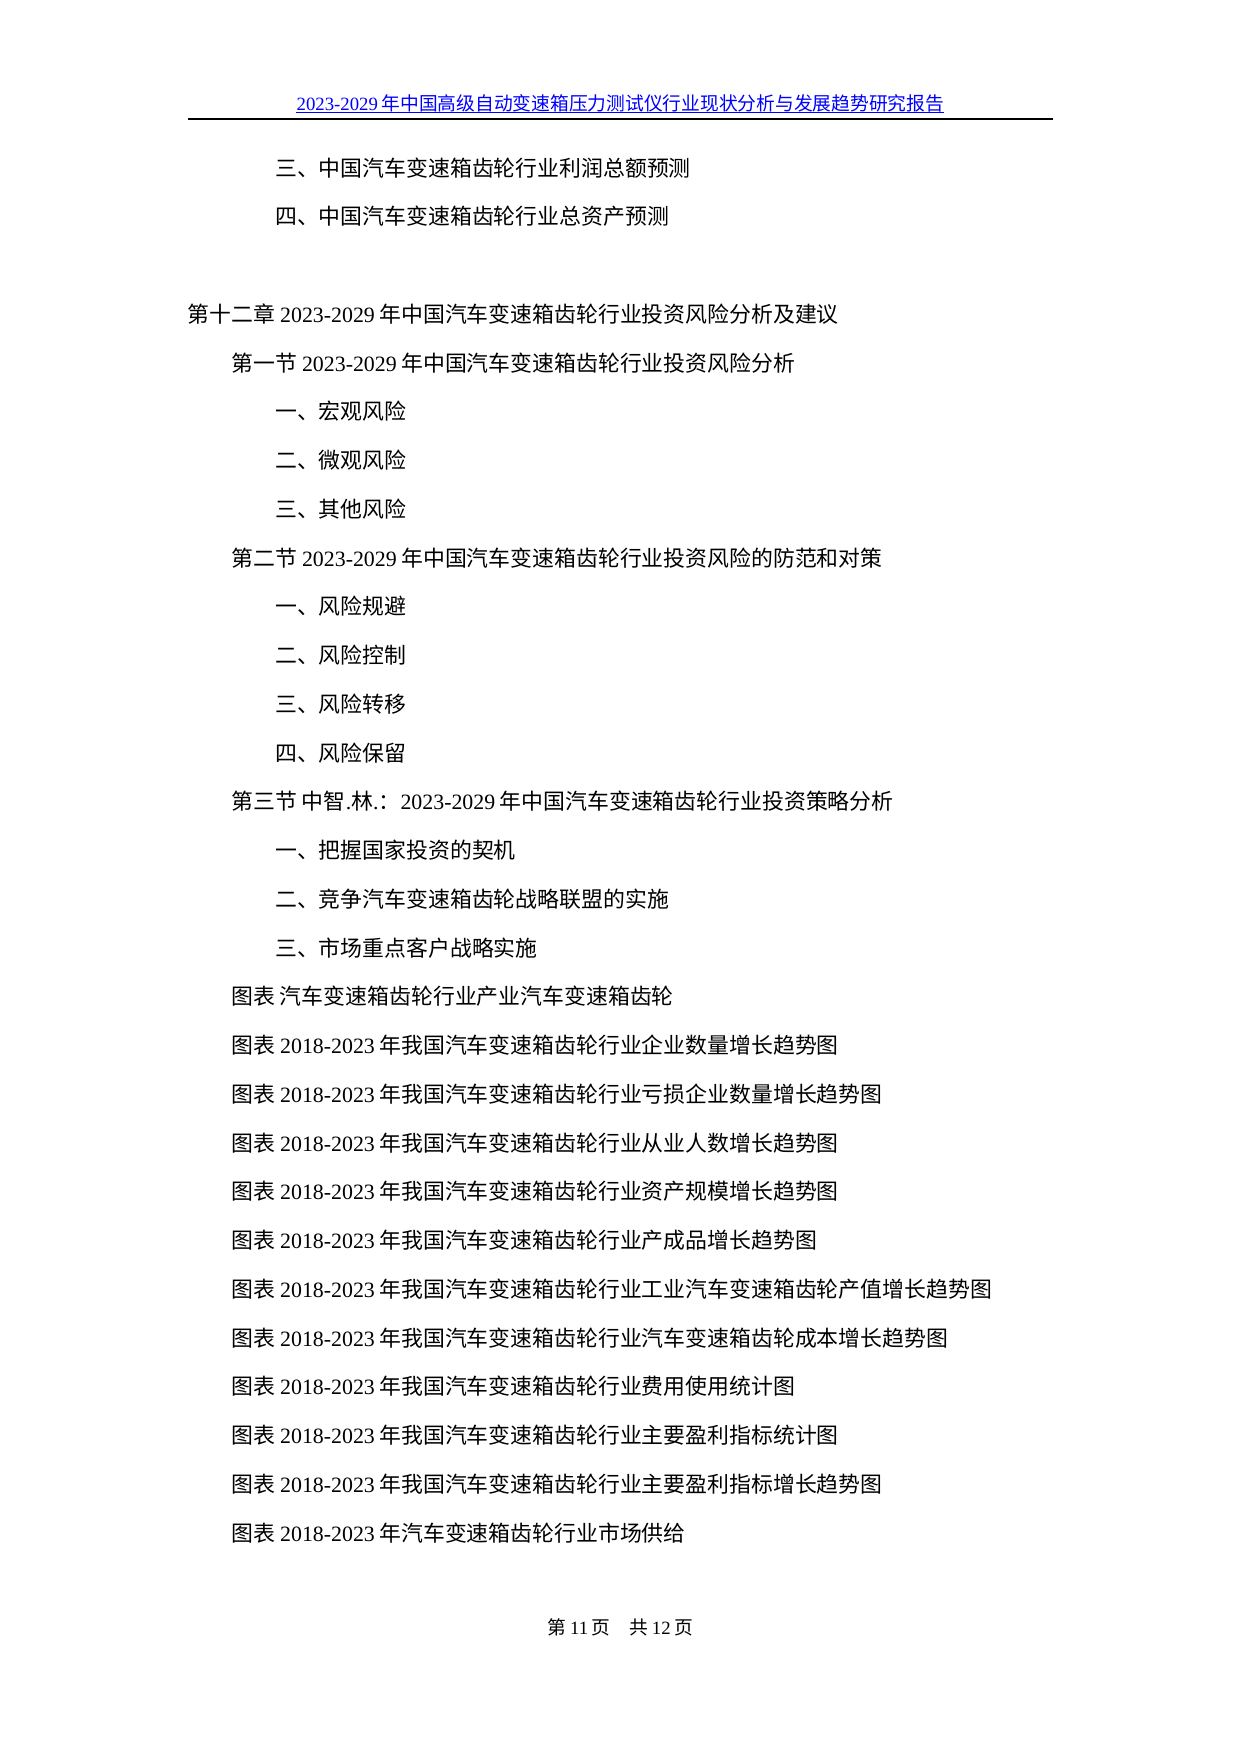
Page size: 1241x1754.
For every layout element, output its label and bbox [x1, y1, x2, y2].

text [187, 150, 1053, 1548]
